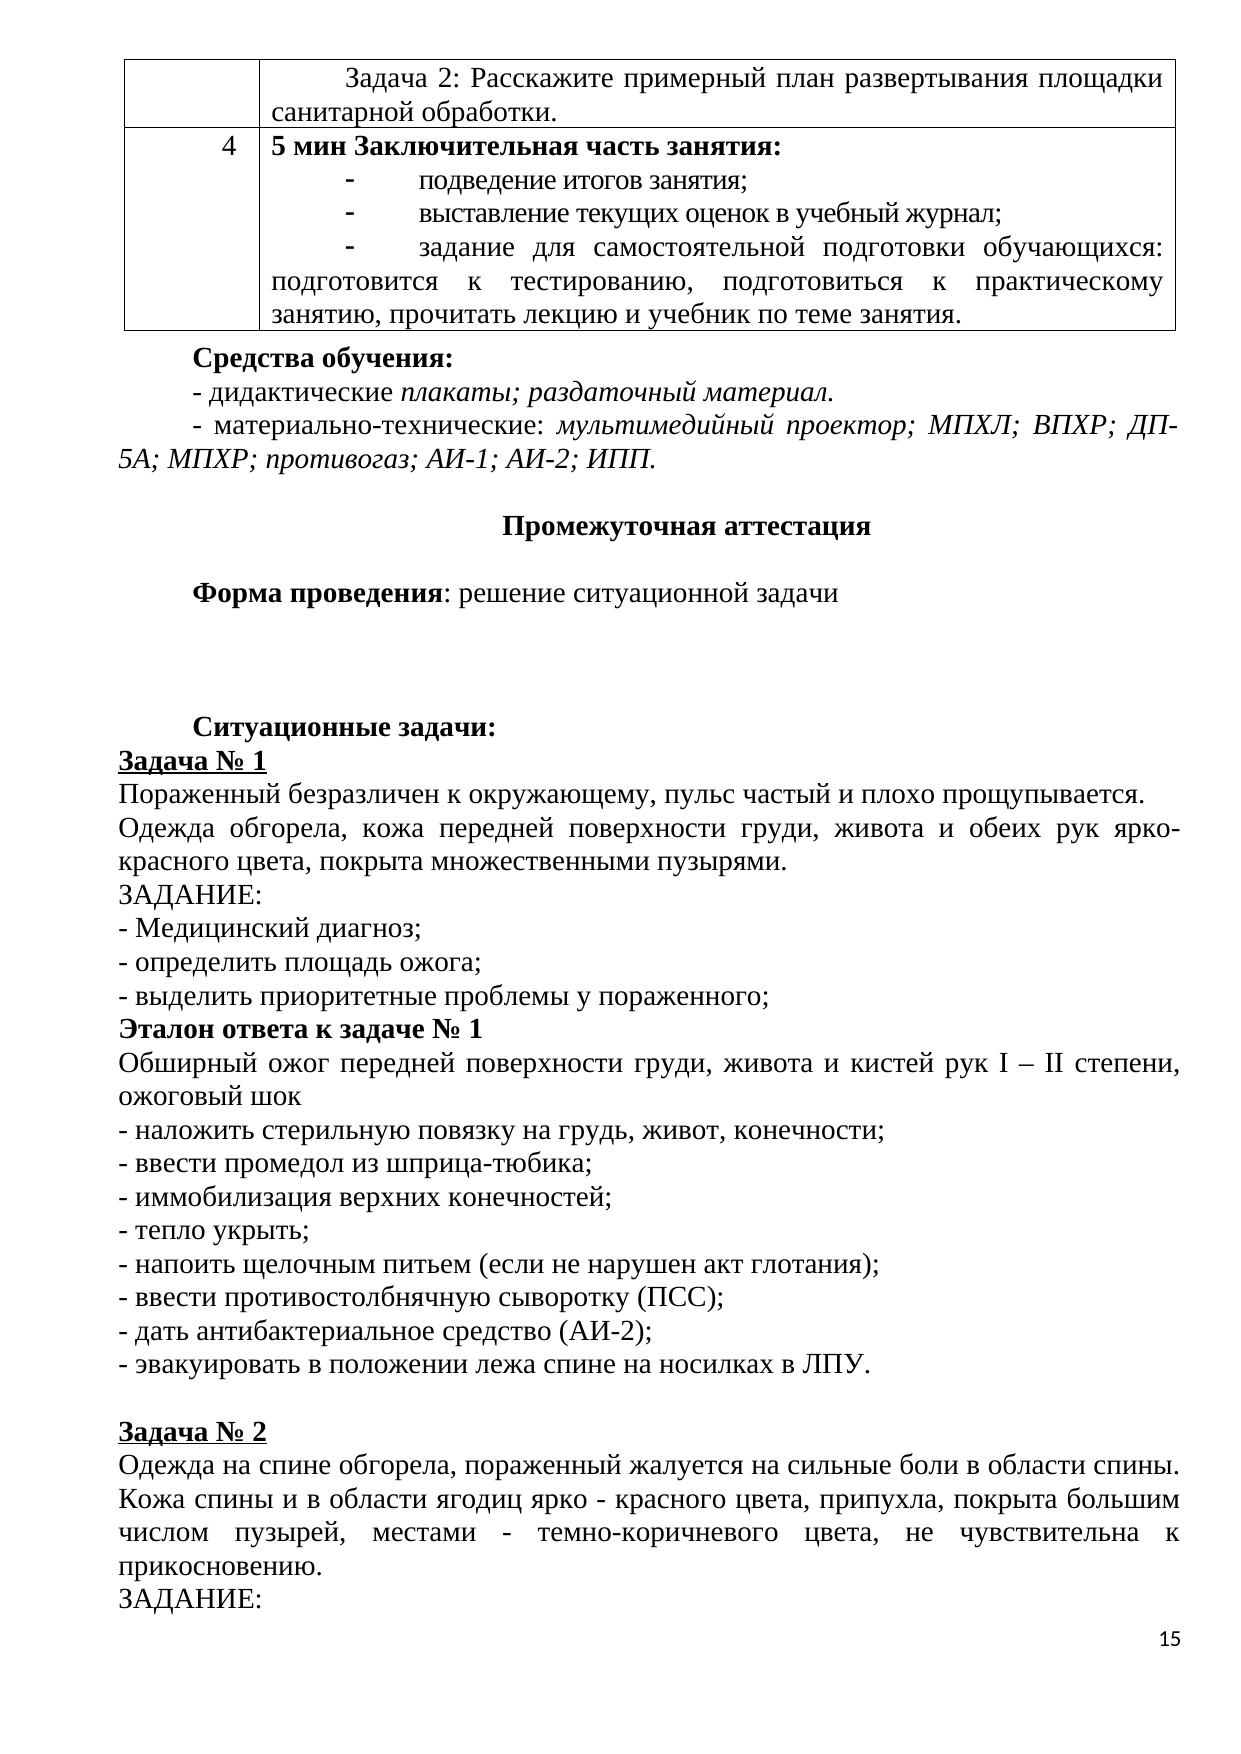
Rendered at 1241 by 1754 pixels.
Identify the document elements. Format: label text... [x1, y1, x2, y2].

text Форма проведения: решение ситуационной задачи [118, 575, 1181, 609]
table_cell 3 [125, 60, 259, 127]
text - тепло укрыть; [118, 1212, 1181, 1246]
text - определить площадь ожога; [118, 944, 1181, 978]
text - наложить стерильную повязку на грудь, живот, конечности; [118, 1112, 1181, 1145]
text Ситуационные задачи: [118, 709, 1181, 743]
text Одежда на спине обгорела, пораженный жалуется на сильные боли в области спины. Кожа спины и в области ягодиц ярко - красного цвета, припухла, покрыта большим числом пузырей, местами - темно-коричневого цвета, не чувствительна к прикосновению. [118, 1447, 1181, 1581]
text ЗАДАНИЕ: [118, 1581, 1181, 1615]
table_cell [260, 60, 1175, 127]
text Задача № 1 [118, 743, 1181, 776]
text Эталон ответа к задаче № 1 [118, 1011, 1181, 1045]
text Промежуточная аттестация [118, 508, 1181, 542]
text Обширный ожог передней поверхности груди, живота и кистей рук I – II степени, ожоговый шок [118, 1045, 1181, 1112]
text - дидактические плакаты; раздаточный материал. [118, 374, 1181, 407]
text - ввести противостолбнячную сыворотку (ПСС); [118, 1279, 1181, 1313]
text - иммобилизация верхних конечностей; [118, 1179, 1181, 1212]
text - Медицинский диагноз; [118, 911, 1181, 944]
text - дать антибактериальное средство (АИ-2); [118, 1313, 1181, 1347]
text Задача № 2 [118, 1414, 1181, 1447]
text - напоить щелочным питьем (если не нарушен акт глотания); [118, 1246, 1181, 1279]
text - ввести промедол из шприца-тюбика; [118, 1145, 1181, 1179]
text - эвакуировать в положении лежа спине на носилках в ЛПУ. [118, 1347, 1181, 1380]
table_cell 4 [125, 128, 259, 330]
text Одежда обгорела, кожа передней поверхности груди, живота и обеих рук ярко-красного цвета, покрыта множественными пузырями. [118, 810, 1181, 877]
text - выделить приоритетные проблемы у пораженного; [118, 978, 1181, 1011]
text - материально-технические: мультимедийный проектор; МПХЛ; ВПХР; ДП-5А; МПХР; противогаз; АИ-1; АИ-2; ИПП. [118, 407, 1181, 474]
text Средства обучения: [118, 340, 1181, 374]
table_cell 5 мин Заключительная часть занятия: подведение итогов занятия; выставление текущих оценок в учебный журнал; задание для самостоятельной подготовки обучающихся: подготовится к тестированию, подготовиться к практическому занятию, прочитать лекцию и учебник по теме занятия. [260, 128, 1175, 330]
text ЗАДАНИЕ: [118, 877, 1181, 911]
text Пораженный безразличен к окружающему, пульс частый и плохо прощупывается. [118, 776, 1181, 810]
